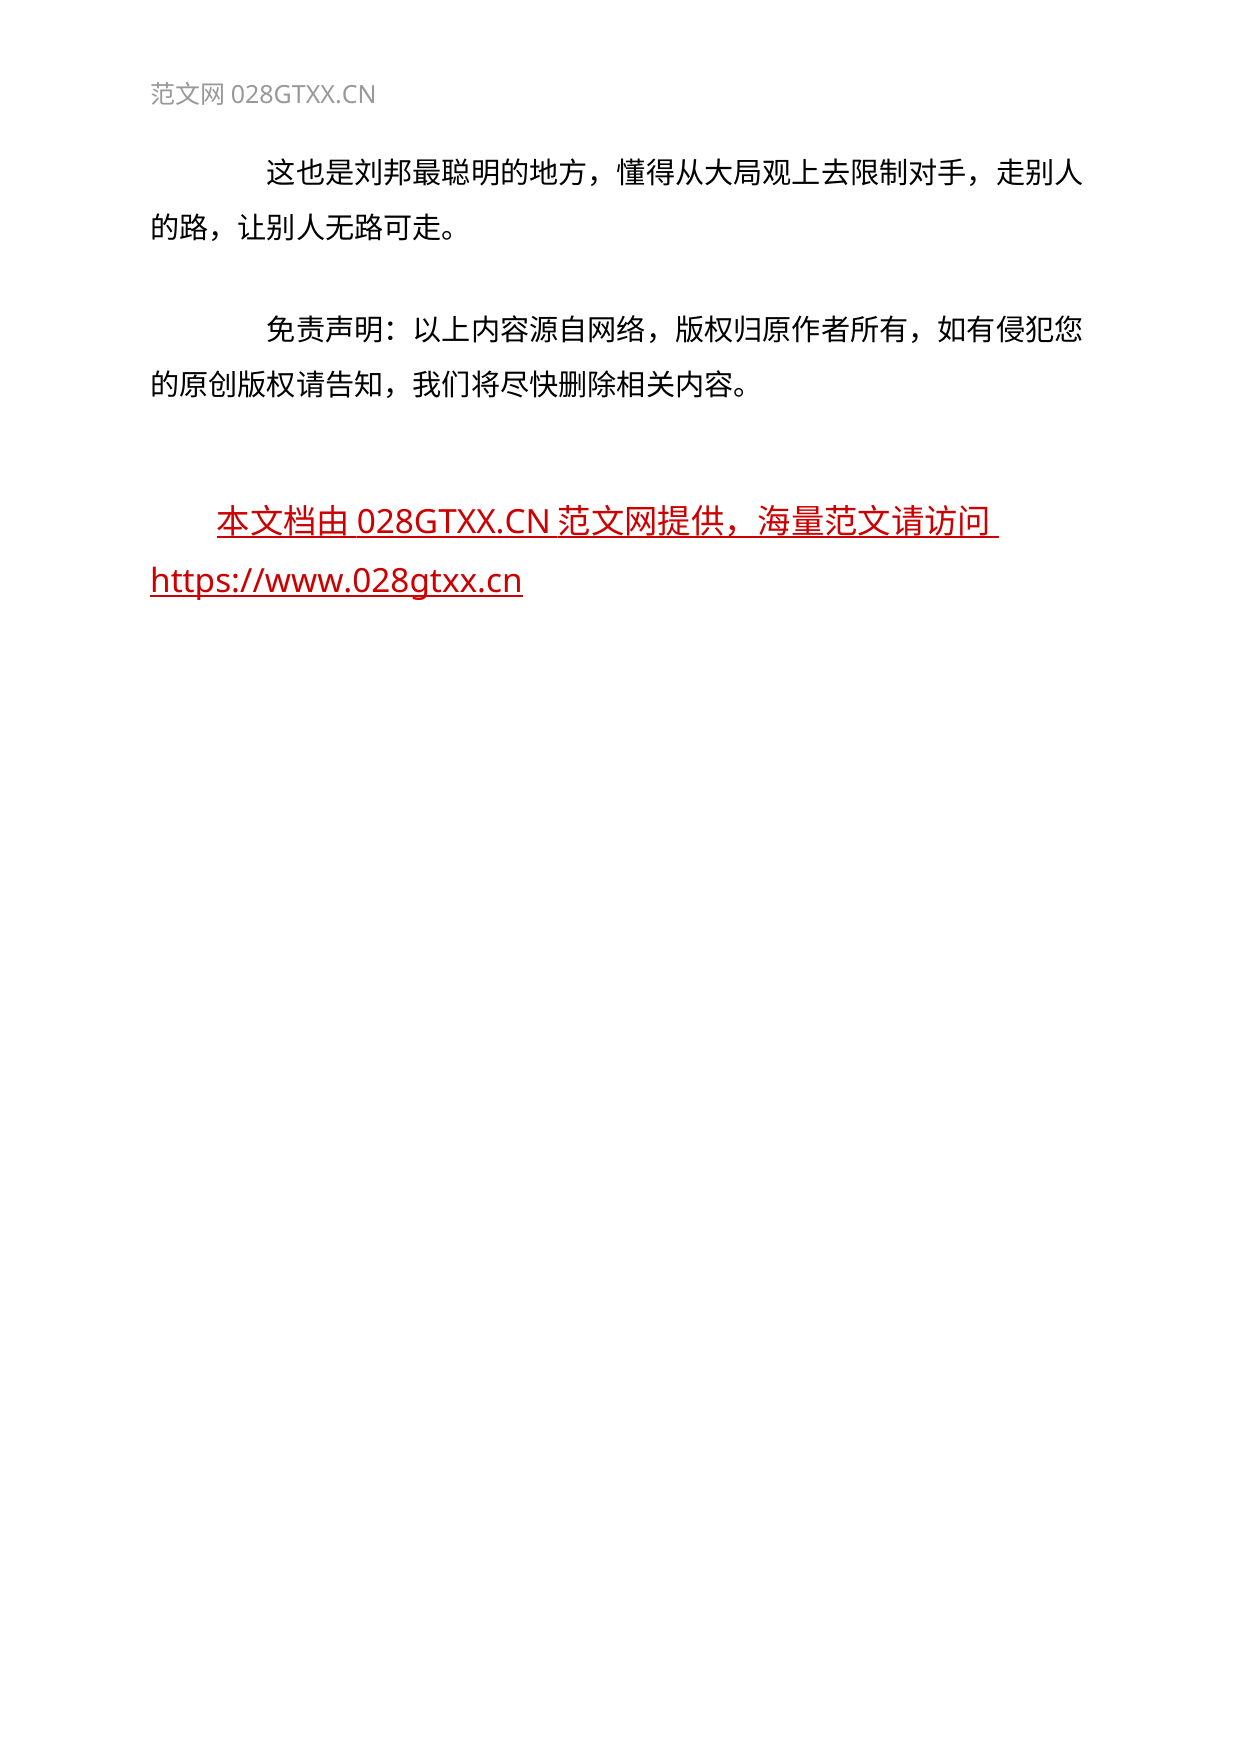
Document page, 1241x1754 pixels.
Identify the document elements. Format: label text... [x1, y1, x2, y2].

text 本文档由028GTXX.CN范文网提供，海量范文请访问 https://www.028gtxx.cn [150, 494, 1090, 602]
text 这也是刘邦最聪明的地方，懂得从大局观上去限制对手，走别人的路，让别人无路可走。 [150, 150, 1090, 247]
text 免责声明：以上内容源自网络，版权归原作者所有，如有侵犯您的原创版权请告知，我们将尽快删除相关内容。 [150, 307, 1090, 404]
